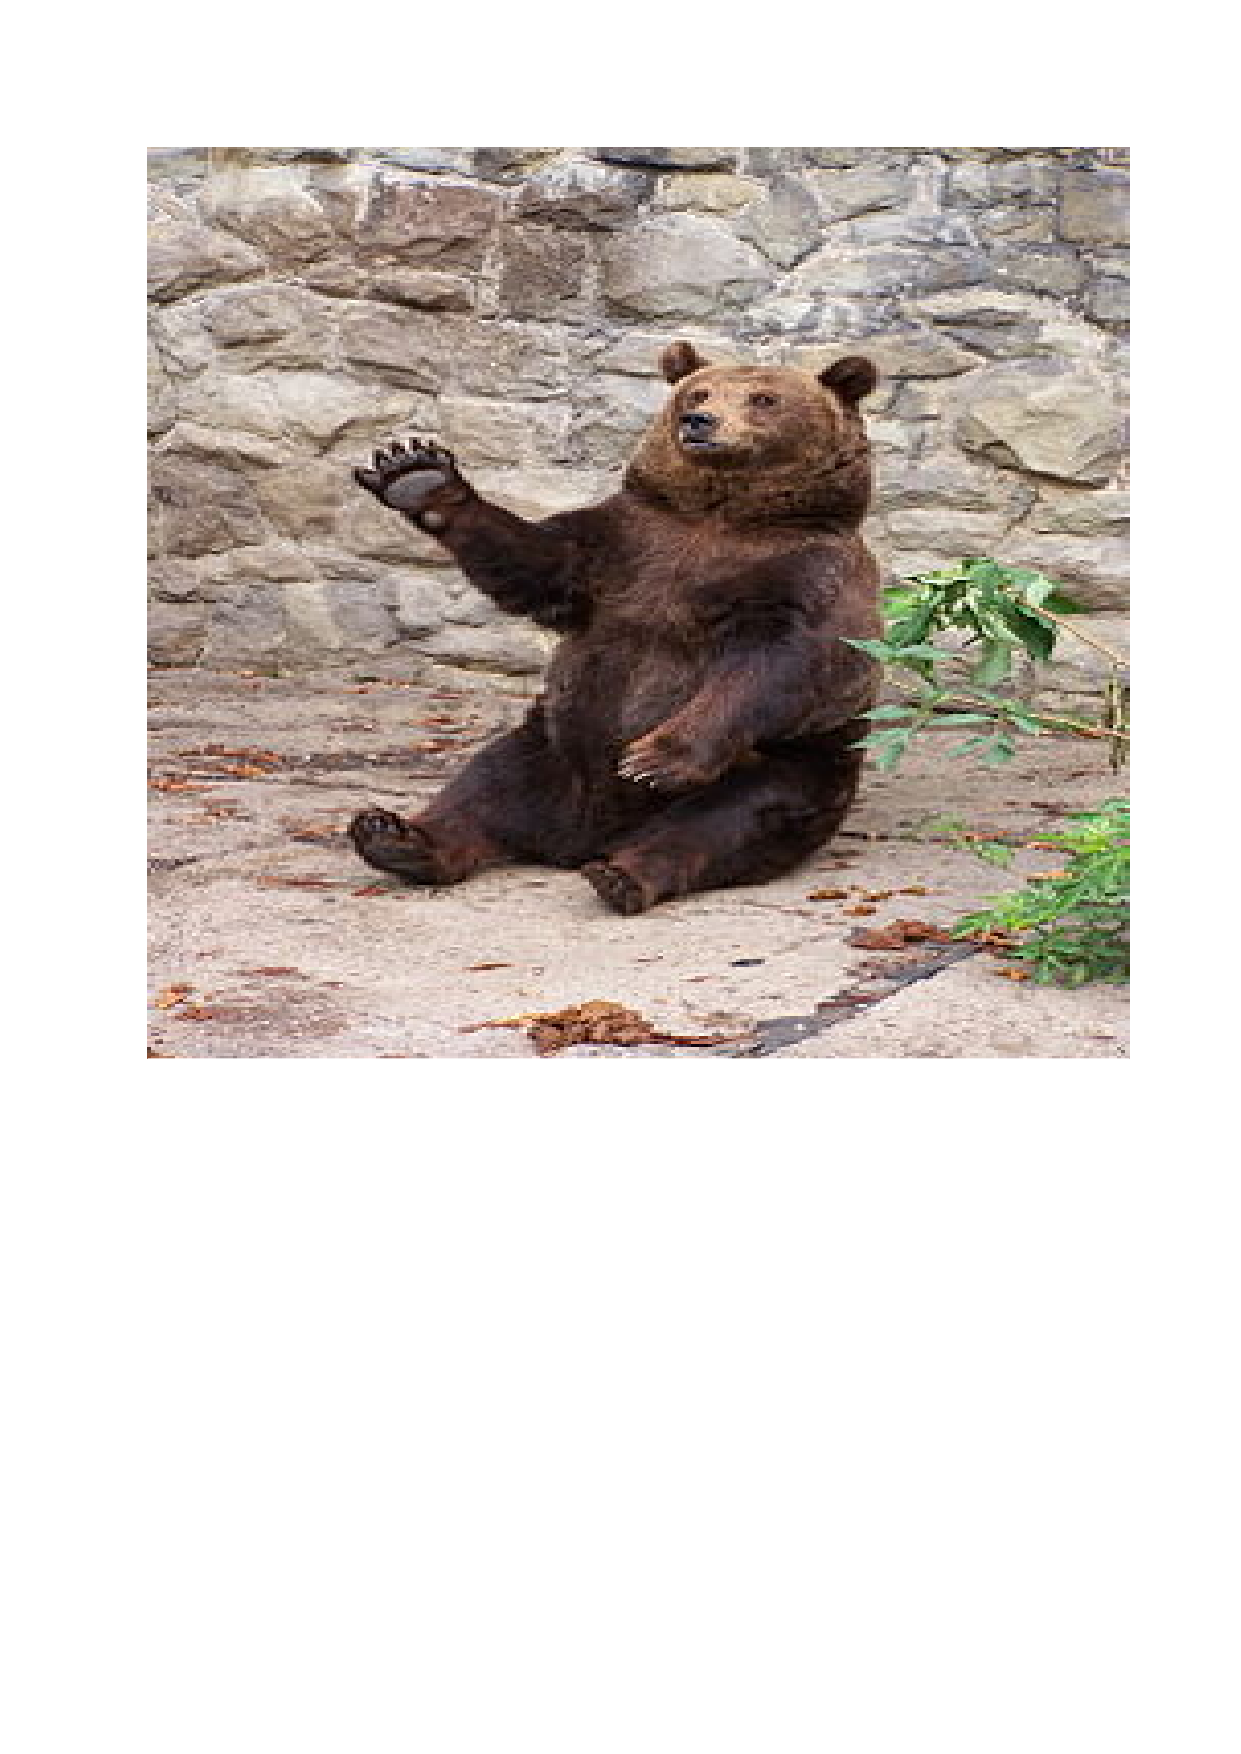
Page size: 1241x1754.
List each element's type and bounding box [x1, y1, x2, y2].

picture [147, 147, 1130, 1058]
